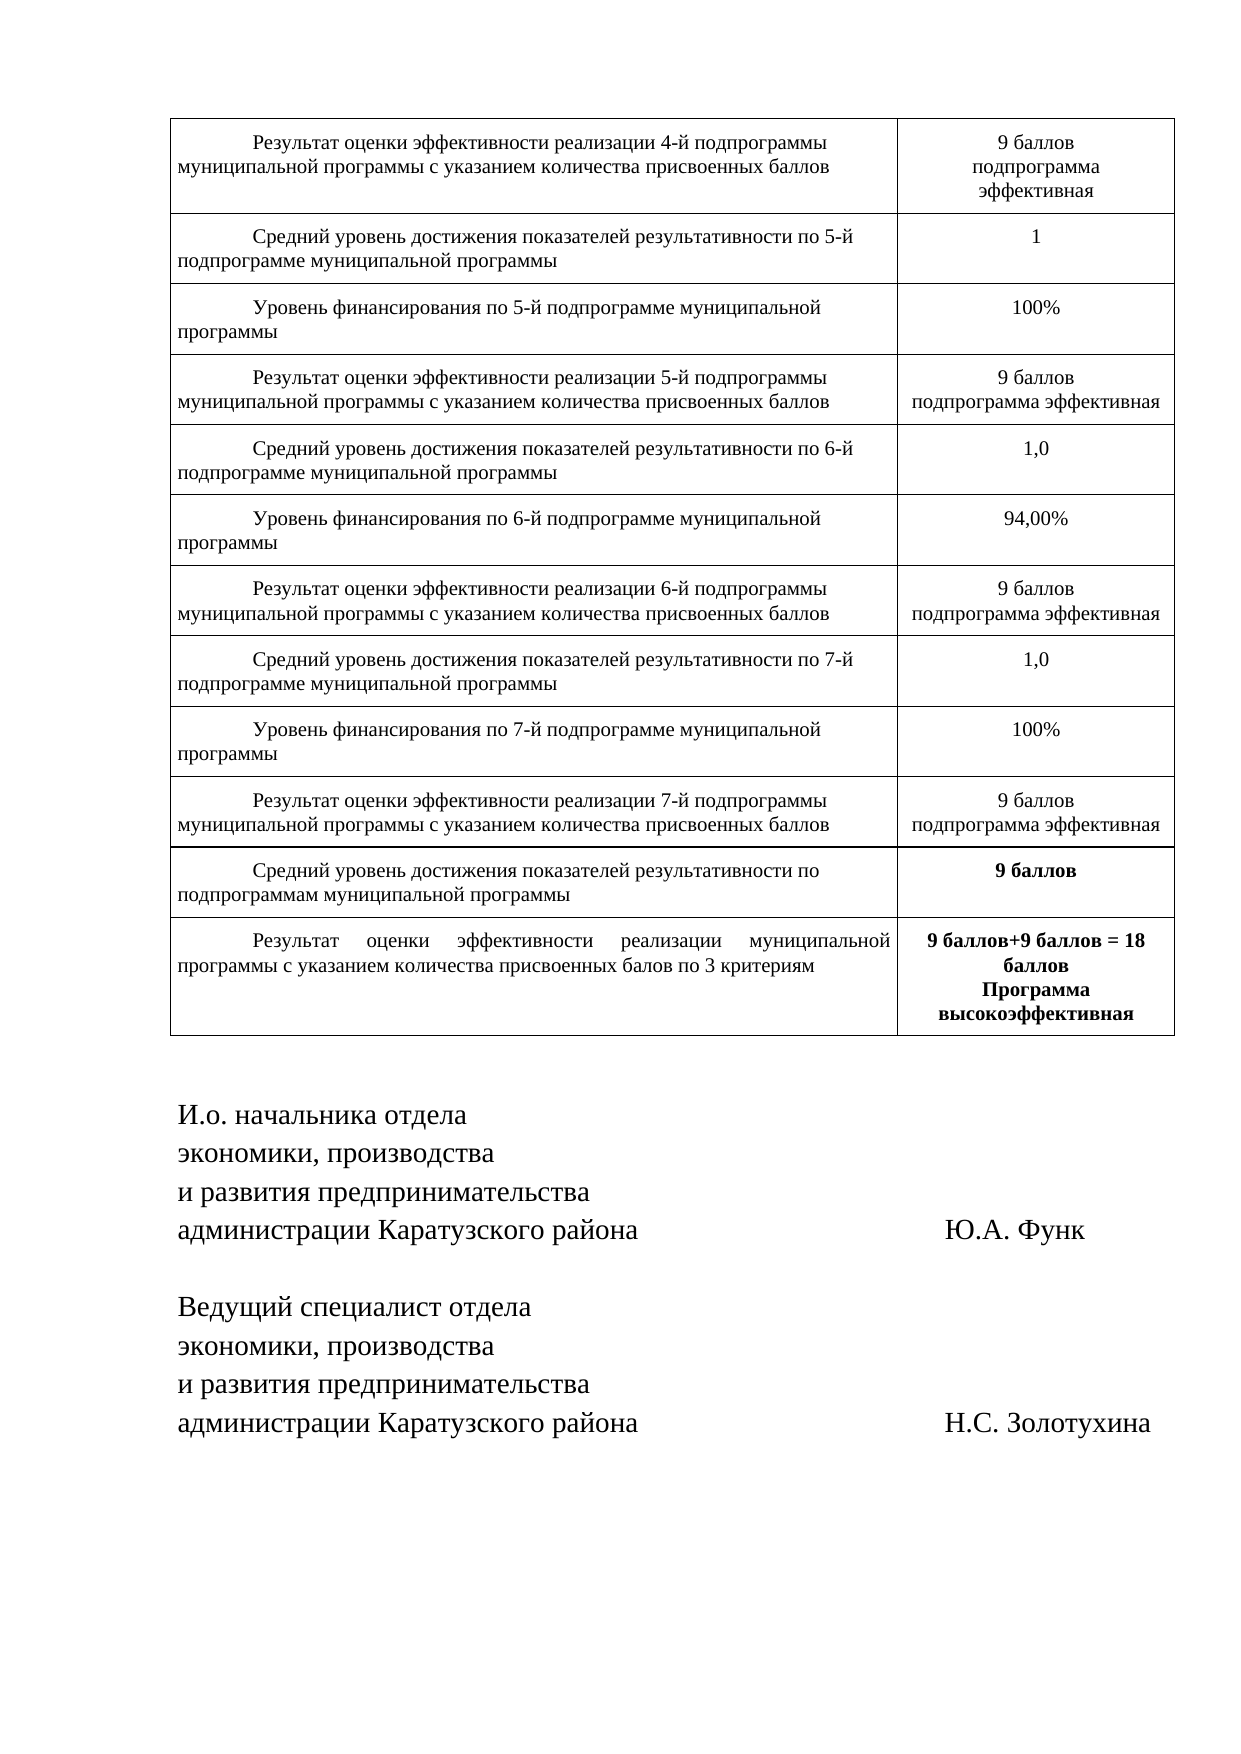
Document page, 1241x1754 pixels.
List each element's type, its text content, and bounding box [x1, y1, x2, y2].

table_cell Уровень финансирования по 5-й подпрограмме муниципальной программы [171, 284, 897, 353]
text Ведущий специалист отдела [177, 1289, 1152, 1323]
table_cell Результат оценки эффективности реализации 6-й подпрограммы муниципальной программы с указанием количества присвоенных баллов [171, 566, 897, 635]
table_cell 1 [898, 214, 1174, 283]
table_cell Результат оценки эффективности реализации 5-й подпрограммы муниципальной программы с указанием количества присвоенных баллов [171, 355, 897, 424]
text экономики, производства [177, 1135, 1152, 1169]
table_cell 9 баллов подпрограмма эффективная [898, 355, 1174, 424]
table_cell Средний уровень достижения показателей результативности по подпрограммам муниципальной программы [171, 848, 897, 917]
table_cell Средний уровень достижения показателей результативности по 7-й подпрограмме муниципальной программы [171, 636, 897, 706]
table_cell Результат оценки эффективности реализации 4-й подпрограммы муниципальной программы с указанием количества присвоенных баллов [171, 119, 897, 213]
text экономики, производства [177, 1328, 1152, 1362]
table_cell 9 баллов [898, 848, 1174, 917]
table_cell 9 баллов подпрограмма эффективная [898, 119, 1174, 213]
text администрации Каратузского района Н.С. Золотухина [177, 1405, 1152, 1439]
table_cell Уровень финансирования по 6-й подпрограмме муниципальной программы [171, 495, 897, 565]
table_cell Результат оценки эффективности реализации 7-й подпрограммы муниципальной программы с указанием количества присвоенных баллов [171, 777, 897, 846]
table_cell 9 баллов+9 баллов = 18 баллов Программа высокоэффективная [898, 918, 1174, 1035]
table_cell Уровень финансирования по 7-й подпрограмме муниципальной программы [171, 707, 897, 776]
table_cell 9 баллов подпрограмма эффективная [898, 777, 1174, 846]
table_cell Средний уровень достижения показателей результативности по 5-й подпрограмме муниципальной программы [171, 214, 897, 283]
table_cell 9 баллов подпрограмма эффективная [898, 566, 1174, 635]
table_cell 100% [898, 707, 1174, 776]
table_cell 100% [898, 284, 1174, 353]
table_cell 94,00% [898, 495, 1174, 565]
text администрации Каратузского района Ю.А. Функ [177, 1212, 1152, 1246]
table_cell 1,0 [898, 425, 1174, 494]
text И.о. начальника отдела [177, 1097, 1152, 1130]
table_cell Средний уровень достижения показателей результативности по 6-й подпрограмме муниципальной программы [171, 425, 897, 494]
table_cell Результат оценки эффективности реализации муниципальной программы с указанием количества присвоенных балов по 3 критериям [171, 918, 897, 1035]
table_cell 1,0 [898, 636, 1174, 706]
text и развития предпринимательства [177, 1174, 1152, 1207]
text и развития предпринимательства [177, 1367, 1152, 1400]
